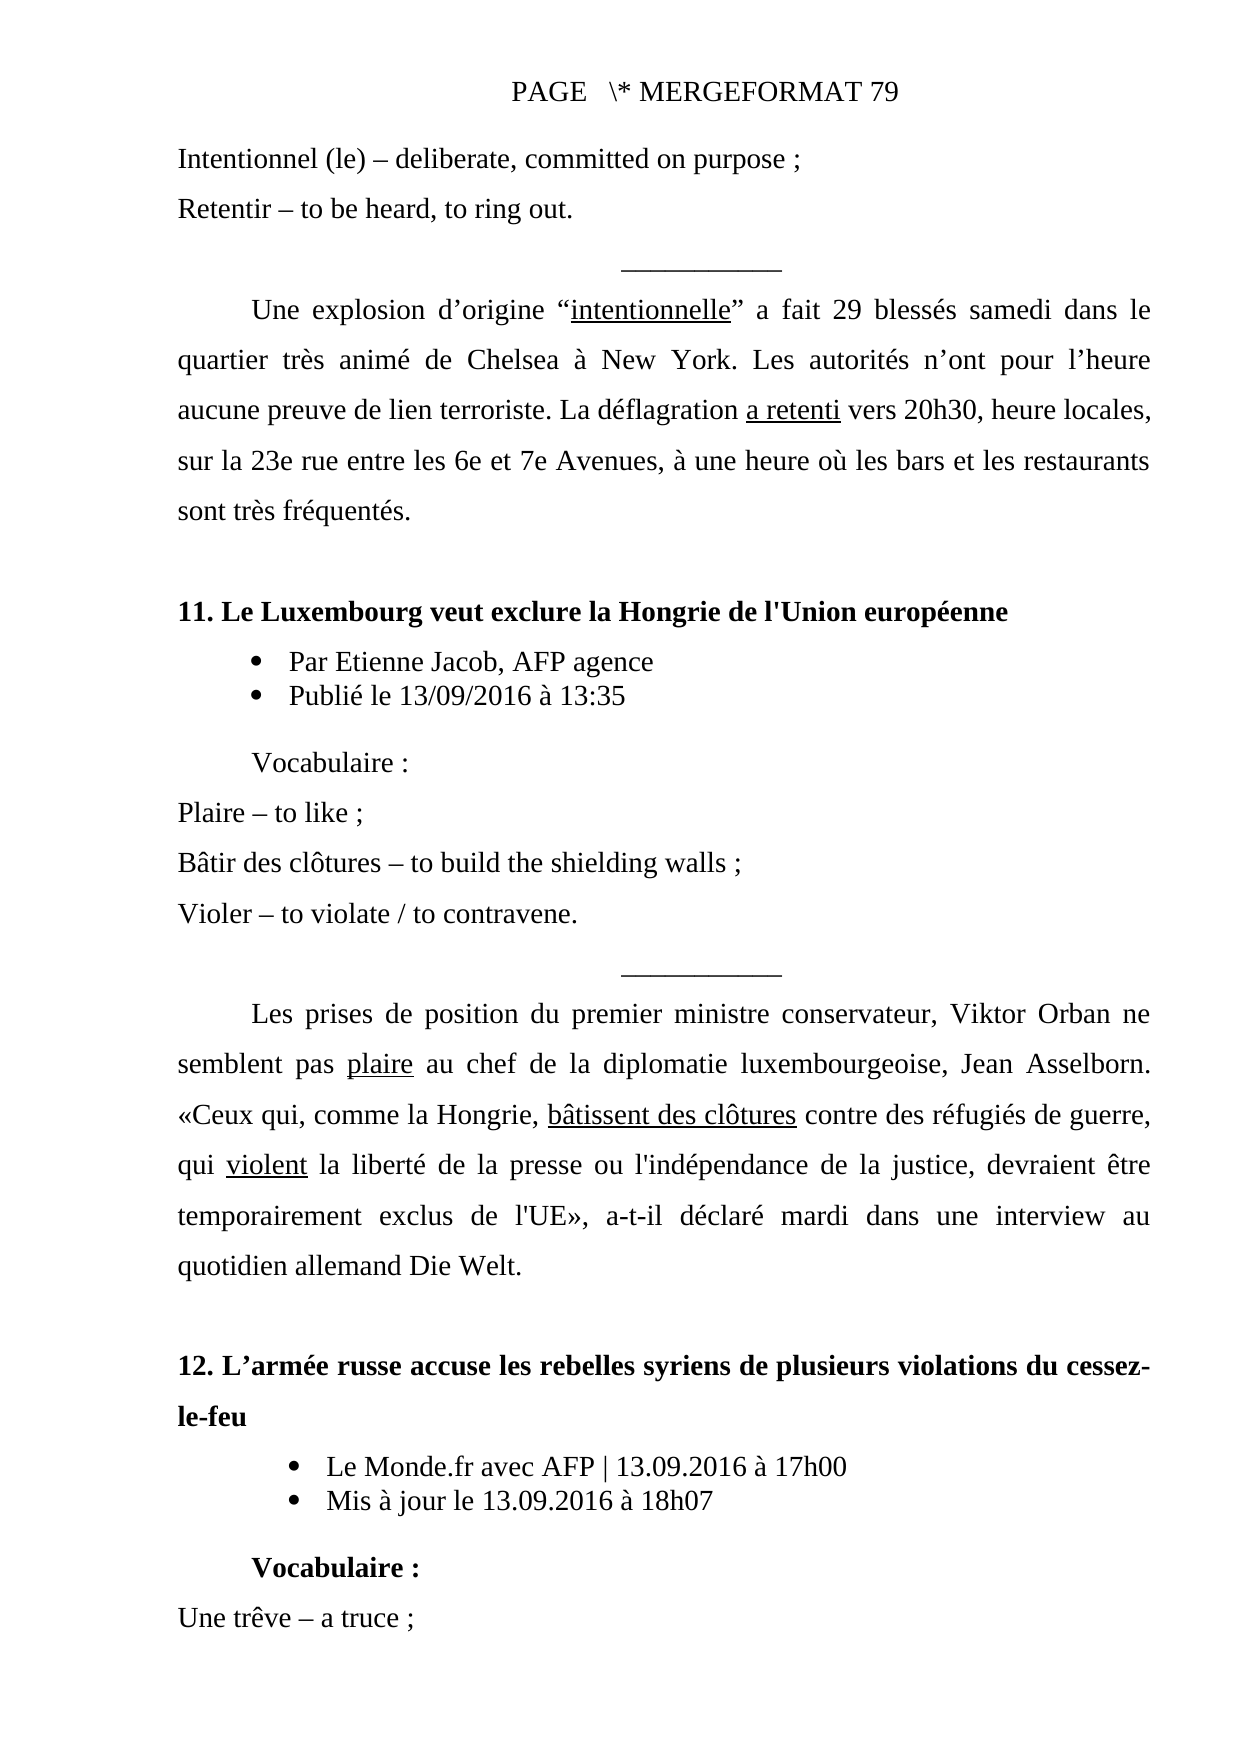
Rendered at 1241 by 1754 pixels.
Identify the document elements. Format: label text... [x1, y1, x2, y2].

list Mis à jour le 13.09.2016 à 18h07 [289, 1483, 1152, 1516]
text ___________ [177, 946, 1152, 979]
text Bâtir des clôtures – to build the shielding walls ; [177, 845, 1152, 879]
text Retentir – to be heard, to ring out. [177, 191, 1152, 225]
list Publié le 13/09/2016 à 13:35 [251, 678, 1152, 711]
text Plaire – to like ; [177, 795, 1152, 829]
text ___________ [177, 241, 1152, 275]
list Le Monde.fr avec AFP | 13.09.2016 à 17h00 [289, 1449, 1152, 1483]
text Intentionnel (le) – deliberate, committed on purpose ; [177, 141, 1152, 174]
text Vocabulaire : [177, 1550, 1152, 1583]
text Violer – to violate / to contravene. [177, 896, 1152, 929]
list Par Etienne Jacob, AFP agence [251, 644, 1152, 678]
text Les prises de position du premier ministre conservateur, Viktor Orban ne semblent pas plaire au chef de la diplomatie luxembourgeoise, Jean Asselborn. «Ceux qui, comme la Hongrie, bâtissent des clôtures contre des réfugiés de guerre, qui violent la liberté de la presse ou l'indépendance de la justice, devraient être temporairement exclus de l'UE», a-t-il déclaré mardi dans une interview au quotidien allemand Die Welt. [177, 996, 1152, 1281]
text 12. L’armée russe accuse les rebelles syriens de plusieurs violations du cessez-le-feu [177, 1348, 1152, 1432]
text Une explosion d’origine “intentionnelle” a fait 29 blessés samedi dans le quartier très animé de Chelsea à New York. Les autorités n’ont pour l’heure aucune preuve de lien terroriste. La déflagration a retenti vers 20h30, heure locales, sur la 23e rue entre les 6e et 7e Avenues, à une heure où les bars et les restaurants sont très fréquentés. [177, 292, 1152, 527]
text Une trêve – a truce ; [177, 1600, 1152, 1634]
text Vocabulaire : [177, 745, 1152, 778]
text 11. Le Luxembourg veut exclure la Hongrie de l'Union européenne [177, 594, 1152, 627]
